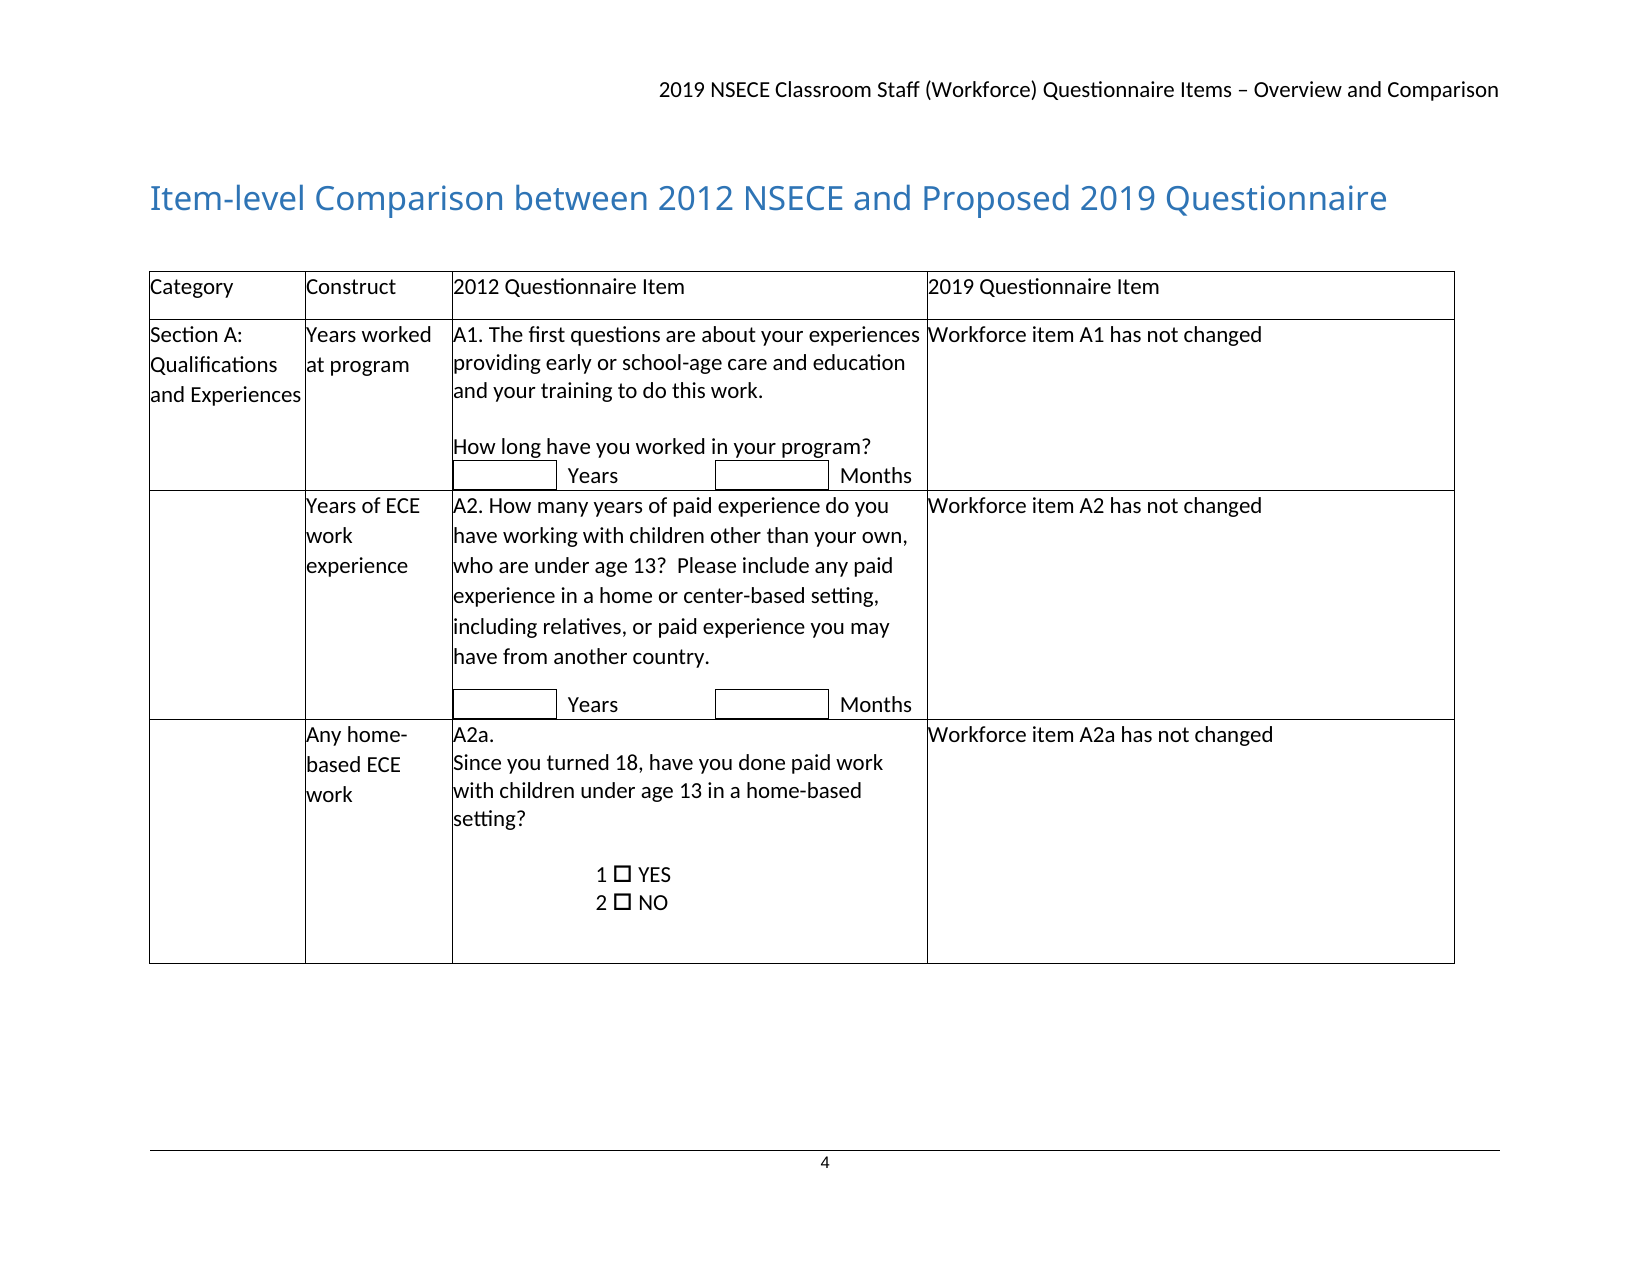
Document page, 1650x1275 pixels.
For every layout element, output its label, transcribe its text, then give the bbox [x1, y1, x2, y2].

table_cell Section A: Qualifications and Experiences [150, 320, 305, 490]
table_cell Workforce item A2 has not changed [928, 491, 1454, 719]
table_cell [150, 491, 305, 719]
table_cell A2a. Since you turned 18, have you done paid work with children under age 13 in a home-based setting? 1 YES 2 NO [453, 720, 927, 963]
subtitle Item-level Comparison between 2012 NSECE and Proposed 2019 Questionnaire [150, 175, 1500, 220]
table_cell Any home-based ECE work [306, 720, 452, 963]
table_cell Workforce item A1 has not changed [928, 320, 1454, 490]
table_cell Years worked at program [306, 320, 452, 490]
table_cell A2. How many years of paid experience do you have working with children other than your own, who are under age 13? Please include any paid experience in a home or center-based setting, including relatives, or paid experience you may have from another country. [453, 491, 927, 719]
table_header 2012 Questionnaire Item [453, 272, 927, 319]
table_header Category [150, 272, 305, 319]
table_header Construct [306, 272, 452, 319]
table_cell [150, 720, 305, 963]
table_cell Years of ECE work experience [306, 491, 452, 719]
table_cell A1. The first questions are about your experiences providing early or school-age care and education and your training to do this work. How long have you worked in your program? [453, 320, 927, 490]
table_header 2019 Questionnaire Item [928, 272, 1454, 319]
table_cell Workforce item A2a has not changed [928, 720, 1454, 963]
